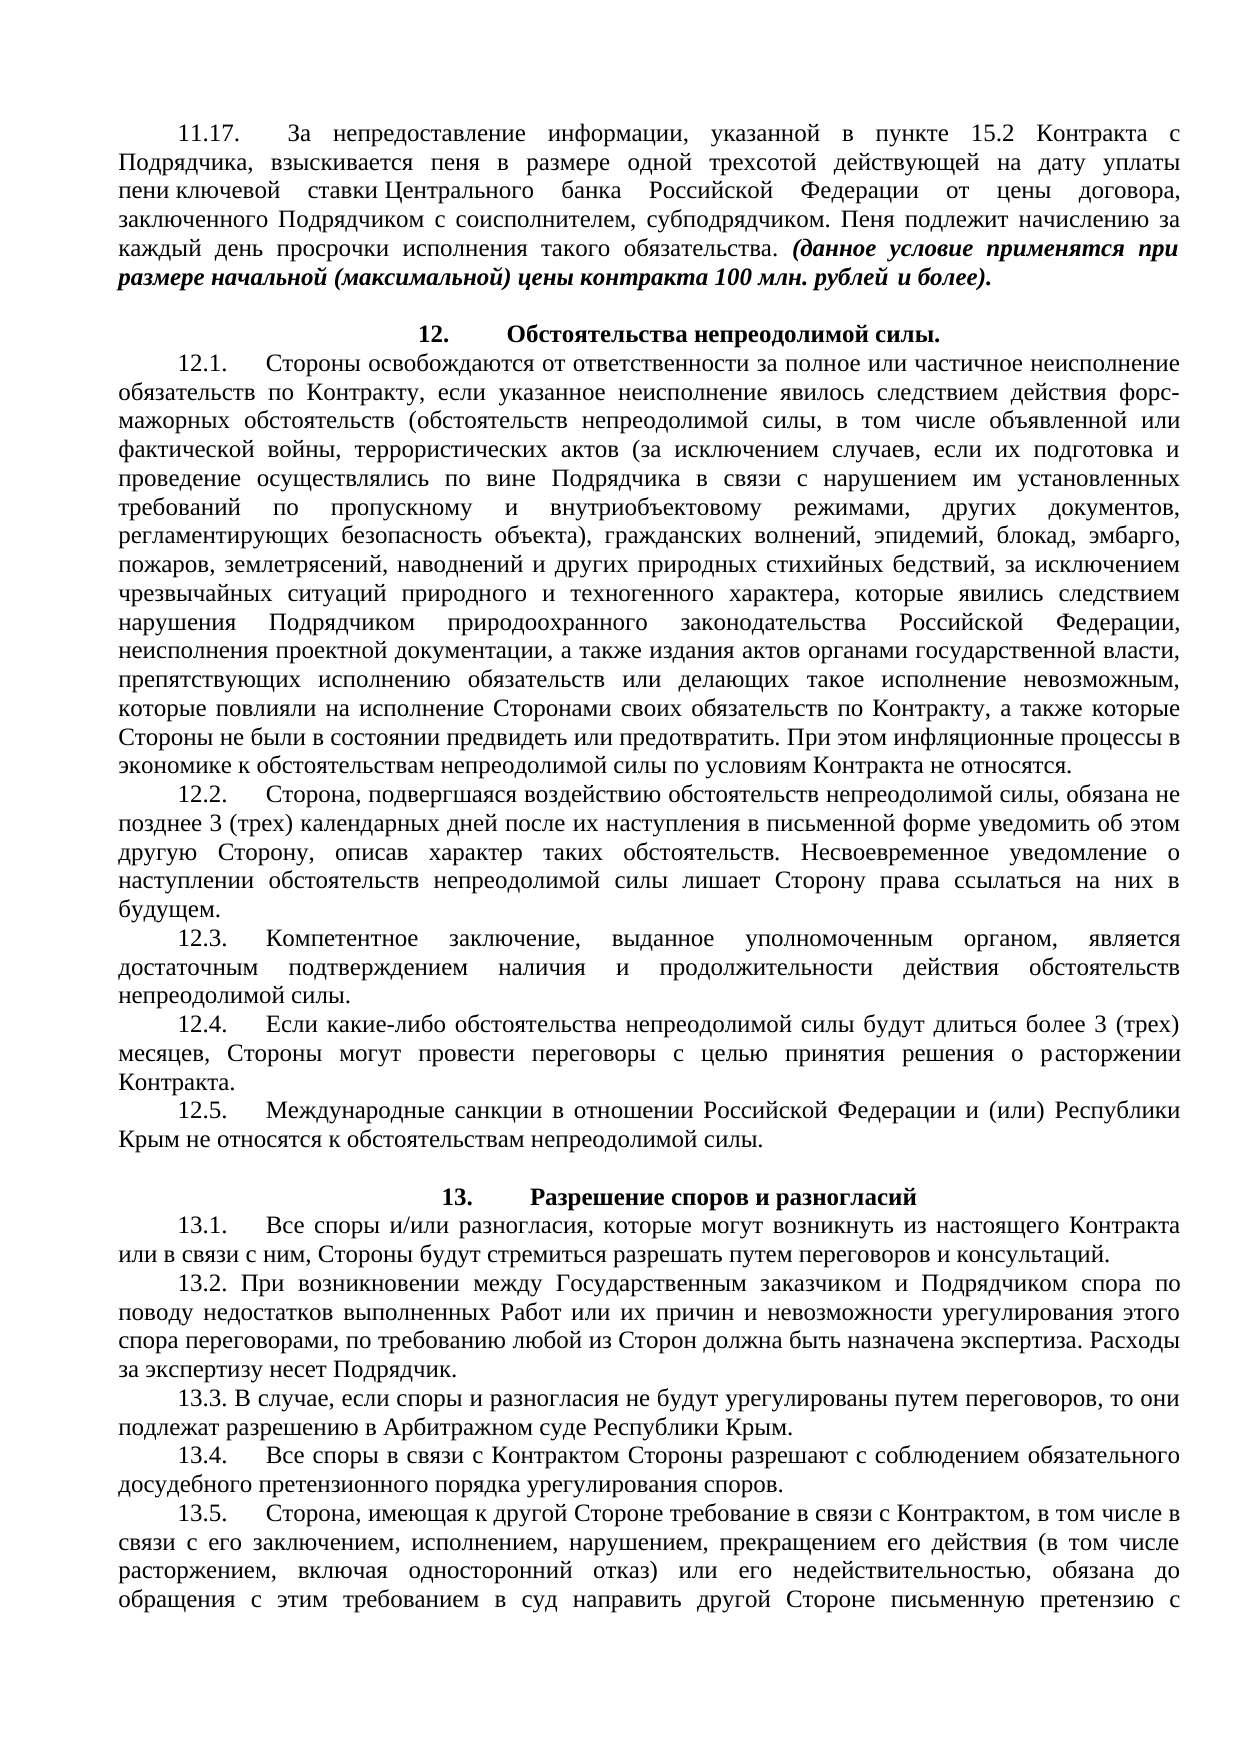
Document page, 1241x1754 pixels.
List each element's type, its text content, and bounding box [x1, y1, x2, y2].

list За непредоставление информации, указанной в пункте 15.2 Контракта с Подрядчика, взыскивается пеня в размере одной трехсотой действующей на дату уплаты пени ключевой ставки Центрального банка Российской Федерации от цены договора, заключенного Подрядчиком с соисполнителем, субподрядчиком. Пеня подлежит начислению за каждый день просрочки исполнения такого обязательства. (данное условие применятся при размере начальной (максимальной) цены контракта 100 млн. рублей и более). [118, 118, 1181, 291]
list Обстоятельства непреодолимой силы. [118, 319, 1181, 348]
list Все споры и/или разногласия, которые могут возникнуть из настоящего Контракта или в связи с ним, Стороны будут стремиться разрешать путем переговоров и консультаций. [118, 1211, 1181, 1268]
list Если какие-либо обстоятельства непреодолимой силы будут длиться более 3 (трех) месяцев, Стороны могут провести переговоры с целью принятия решения о расторжении Контракта. [118, 1009, 1181, 1096]
list Разрешение споров и разногласий [118, 1182, 1181, 1211]
list Все споры в связи с Контрактом Стороны разрешают с соблюдением обязательного досудебного претензионного порядка урегулирования споров. [118, 1441, 1181, 1498]
text 13.2. При возникновении между Государственным заказчиком и Подрядчиком спора по поводу недостатков выполненных Работ или их причин и невозможности урегулирования этого спора переговорами, по требованию любой из Сторон должна быть назначена экспертиза. Расходы за экспертизу несет Подрядчик. [118, 1268, 1181, 1383]
list Международные санкции в отношении Российской Федерации и (или) Республики Крым не относятся к обстоятельствам непреодолимой силы. [118, 1096, 1181, 1153]
list Сторона, подвергшаяся воздействию обстоятельств непреодолимой силы, обязана не позднее 3 (трех) календарных дней после их наступления в письменной форме уведомить об этом другую Сторону, описав характер таких обстоятельств. Несвоевременное уведомление о наступлении обстоятельств непреодолимой силы лишает Сторону права ссылаться на них в будущем. [118, 779, 1181, 923]
text 13.3. В случае, если споры и разногласия не будут урегулированы путем переговоров, то они подлежат разрешению в Арбитражном суде Республики Крым. [118, 1383, 1181, 1441]
list Стороны освобождаются от ответственности за полное или частичное неисполнение обязательств по Контракту, если указанное неисполнение явилось следствием действия форс-мажорных обстоятельств (обстоятельств непреодолимой силы, в том числе объявленной или фактической войны, террористических актов (за исключением случаев, если их подготовка и проведение осуществлялись по вине Подрядчика в связи с нарушением им установленных требований по пропускному и внутриобъектовому режимами, других документов, регламентирующих безопасность объекта), гражданских волнений, эпидемий, блокад, эмбарго, пожаров, землетрясений, наводнений и других природных стихийных бедствий, за исключением чрезвычайных ситуаций природного и техногенного характера, которые явились следствием нарушения Подрядчиком природоохранного законодательства Российской Федерации, неисполнения проектной документации, а также издания актов органами государственной власти, препятствующих исполнению обязательств или делающих такое исполнение невозможным, которые повлияли на исполнение Сторонами своих обязательств по Контракту, а также которые Стороны не были в состоянии предвидеть или предотвратить. При этом инфляционные процессы в экономике к обстоятельствам непреодолимой силы по условиям Контракта не относятся. [118, 348, 1181, 779]
list Компетентное заключение, выданное уполномоченным органом, является достаточным подтверждением наличия и продолжительности действия обстоятельств непреодолимой силы. [118, 923, 1181, 1009]
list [118, 1498, 1181, 1613]
